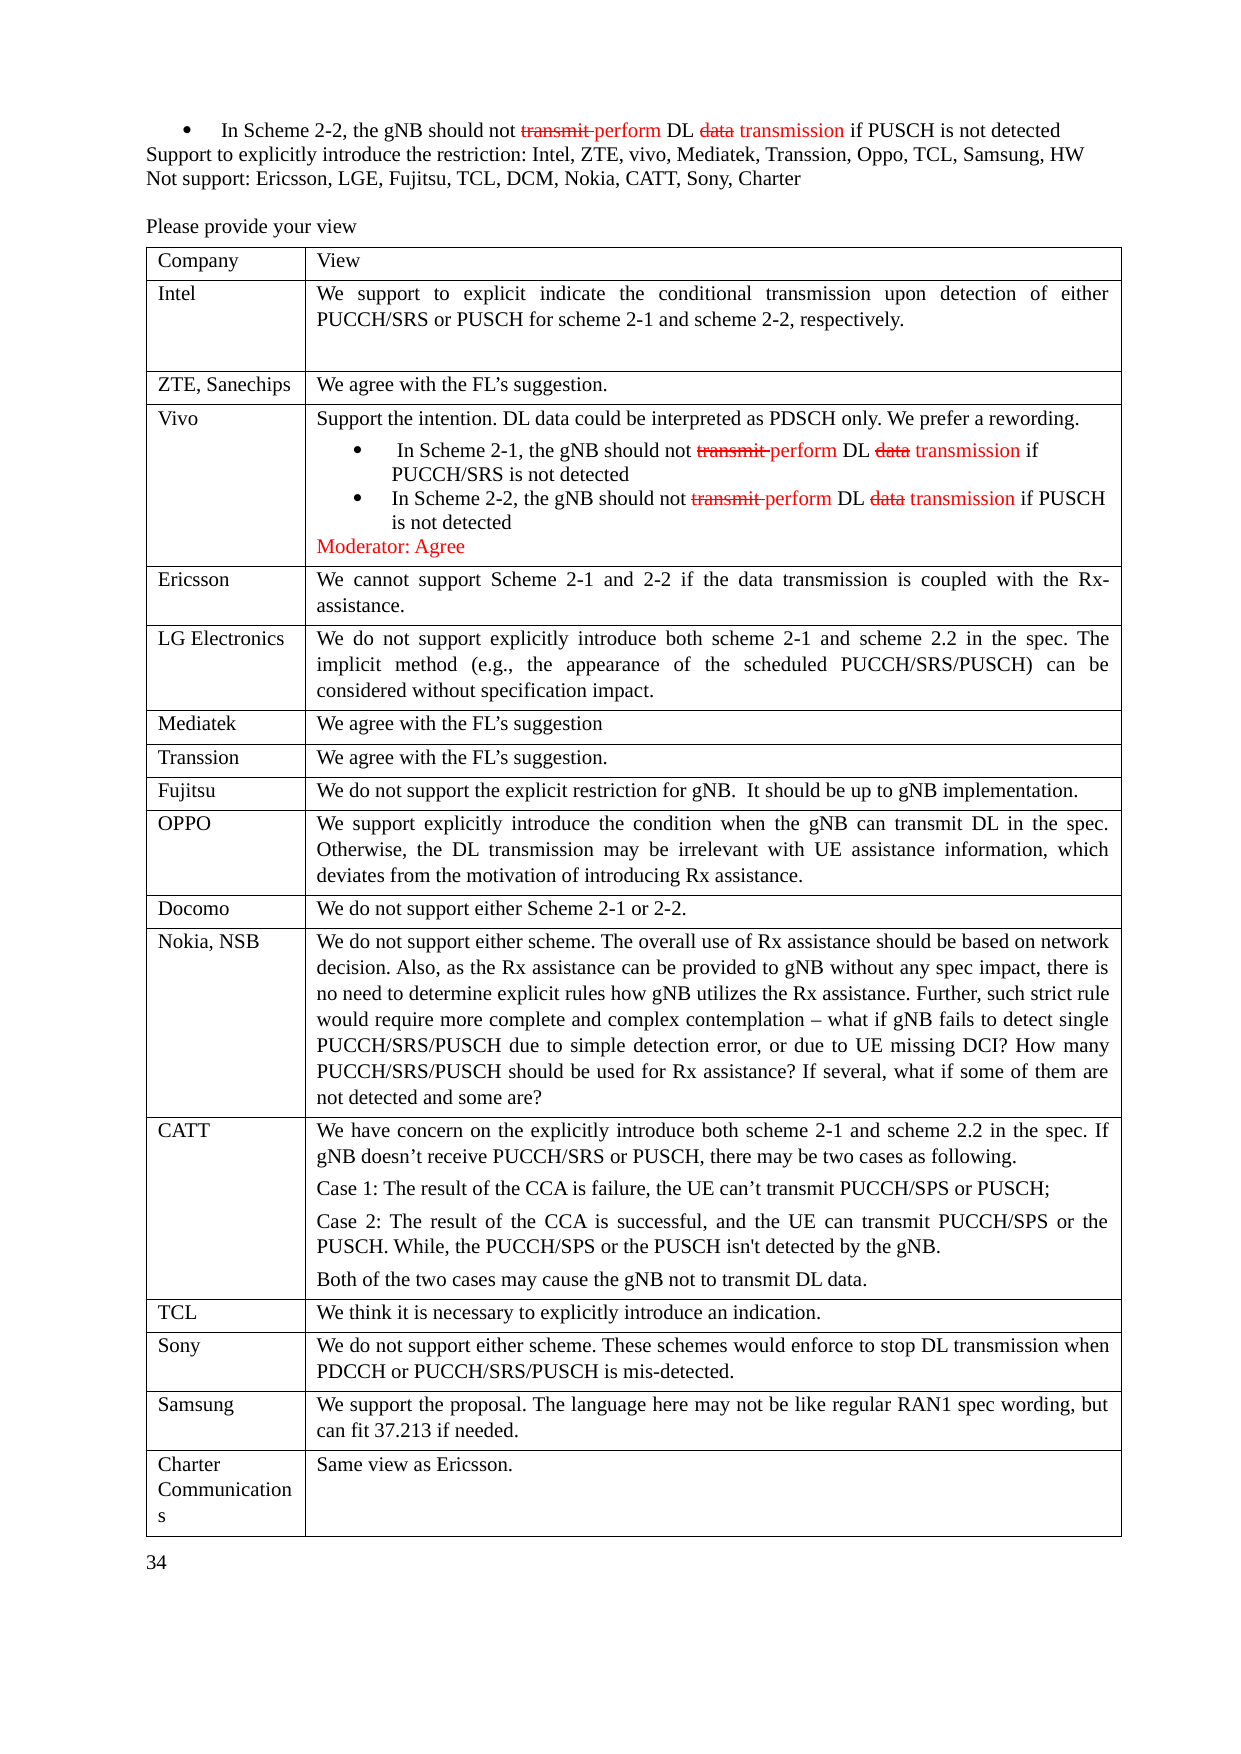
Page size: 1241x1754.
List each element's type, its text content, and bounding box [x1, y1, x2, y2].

table_cell Fujitsu [147, 778, 305, 810]
table_cell Support the intention. DL data could be interpreted as PDSCH only. We prefer a rewording. In Scheme 2-1, the gNB should not transmit perform DL data transmission if PUCCH/SRS is not detected In Scheme 2-2, the gNB should not transmit perform DL data transmission if PUSCH is not detected Moderator: Agree [306, 405, 1121, 566]
table_cell Mediatek [147, 711, 305, 743]
table_cell Same view as Ericsson. [306, 1451, 1121, 1536]
table_cell Docomo [147, 896, 305, 928]
table_cell Samsung [147, 1392, 305, 1450]
table_cell We agree with the FL’s suggestion. [306, 372, 1121, 404]
table_cell ZTE, Sanechips [147, 372, 305, 404]
table_cell Transsion [147, 745, 305, 777]
table_cell We do not support either scheme. These schemes would enforce to stop DL transmission when PDCCH or PUCCH/SRS/PUSCH is mis-detected. [306, 1333, 1121, 1391]
table_cell We support to explicit indicate the conditional transmission upon detection of either PUCCH/SRS or PUSCH for scheme 2-1 and scheme 2-2, respectively. [306, 281, 1121, 371]
table_header View [306, 248, 1121, 280]
table_cell Vivo [147, 405, 305, 566]
table_cell We support the proposal. The language here may not be like regular RAN1 spec wording, but can fit 37.213 if needed. [306, 1392, 1121, 1450]
table_cell CATT [147, 1118, 305, 1299]
table_cell OPPO [147, 811, 305, 895]
table_cell We agree with the FL’s suggestion. [306, 745, 1121, 777]
table_cell We do not support either Scheme 2-1 or 2-2. [306, 896, 1121, 928]
table_cell We agree with the FL’s suggestion [306, 711, 1121, 743]
table_cell Charter Communications [147, 1451, 305, 1536]
table_cell TCL [147, 1300, 305, 1332]
table_cell We do not support either scheme. The overall use of Rx assistance should be based on network decision. Also, as the Rx assistance can be provided to gNB without any spec impact, there is no need to determine explicit rules how gNB utilizes the Rx assistance. Further, such strict rule would require more complete and complex contemplation – what if gNB fails to detect single PUCCH/SRS/PUSCH due to simple detection error, or due to UE missing DCI? How many PUCCH/SRS/PUSCH should be used for Rx assistance? If several, what if some of them are not detected and some are? [306, 929, 1121, 1117]
table_cell Ericsson [147, 567, 305, 625]
table_cell We do not support the explicit restriction for gNB. It should be up to gNB implementation. [306, 778, 1121, 810]
table_header Company [147, 248, 305, 280]
list In Scheme 2-2, the gNB should not transmit perform DL data transmission if PUSCH is not detected [183, 118, 1122, 142]
text Not support: Ericsson, LGE, Fujitsu, TCL, DCM, Nokia, CATT, Sony, Charter [146, 166, 1122, 190]
table_cell Intel [147, 281, 305, 371]
text Support to explicitly introduce the restriction: Intel, ZTE, vivo, Mediatek, Transsion, Oppo, TCL, Samsung, HW [146, 142, 1122, 166]
table_cell LG Electronics [147, 626, 305, 710]
table_cell We do not support explicitly introduce both scheme 2-1 and scheme 2.2 in the spec. The implicit method (e.g., the appearance of the scheduled PUCCH/SRS/PUSCH) can be considered without specification impact. [306, 626, 1121, 710]
table_cell Nokia, NSB [147, 929, 305, 1117]
table_cell We cannot support Scheme 2-1 and 2-2 if the data transmission is coupled with the Rx-assistance. [306, 567, 1121, 625]
table_cell We think it is necessary to explicitly introduce an indication. [306, 1300, 1121, 1332]
table_cell Sony [147, 1333, 305, 1391]
table_cell We have concern on the explicitly introduce both scheme 2-1 and scheme 2.2 in the spec. If gNB doesn’t receive PUCCH/SRS or PUSCH, there may be two cases as following. Case 1: The result of the CCA is failure, the UE can’t transmit PUCCH/SPS or PUSCH; Case 2: The result of the CCA is successful, and the UE can transmit PUCCH/SPS or the PUSCH. While, the PUCCH/SPS or the PUSCH isn't detected by the gNB. Both of the two cases may cause the gNB not to transmit DL data. [306, 1118, 1121, 1299]
table_cell We support explicitly introduce the condition when the gNB can transmit DL in the spec. Otherwise, the DL transmission may be irrelevant with UE assistance information, which deviates from the motivation of introducing Rx assistance. [306, 811, 1121, 895]
text Please provide your view [146, 214, 1122, 238]
